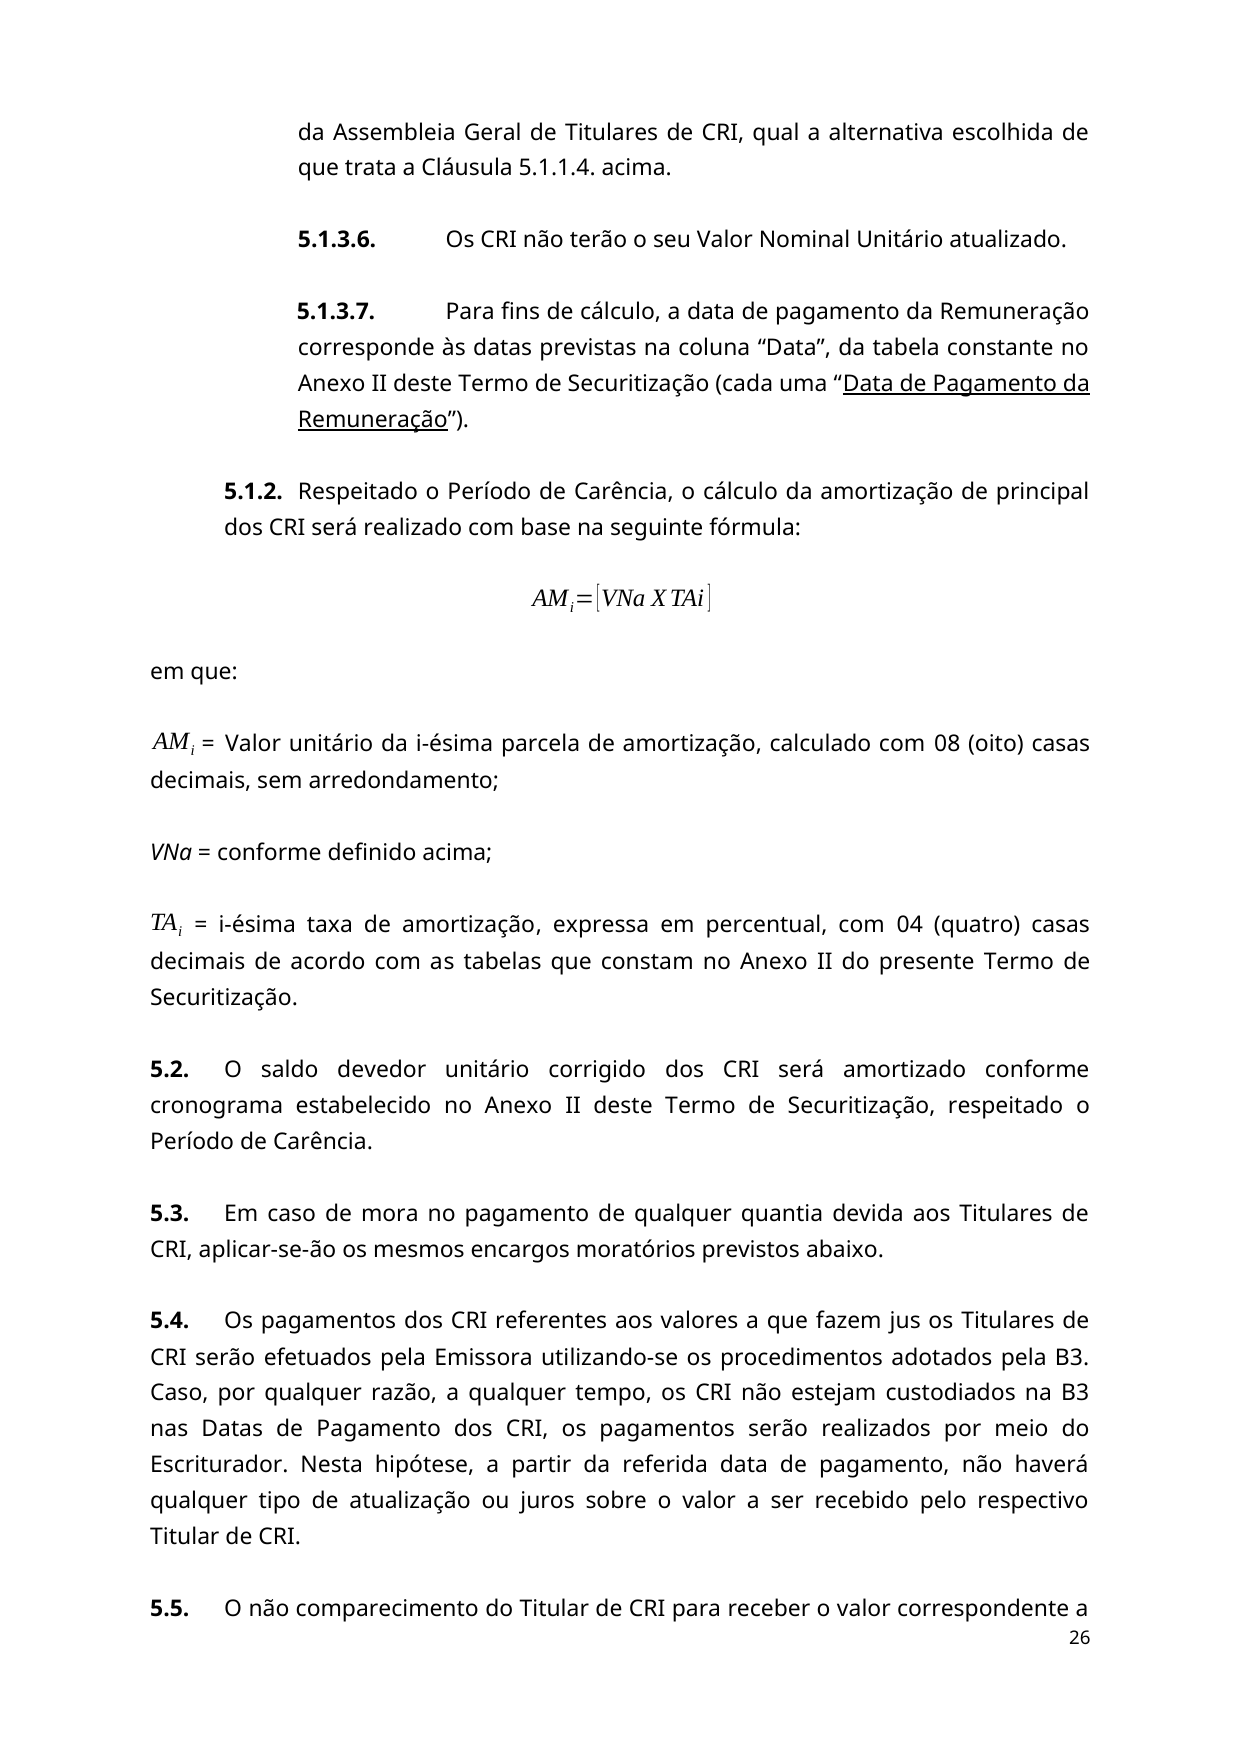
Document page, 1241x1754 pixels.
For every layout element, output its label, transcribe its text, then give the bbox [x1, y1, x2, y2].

text 5.1.2. Respeitado o Período de Carência, o cálculo da amortização de principal dos CRI será realizado com base na seguinte fórmula: [224, 475, 1090, 542]
subtitle Os pagamentos dos CRI referentes aos valores a que fazem jus os Titulares de CRI serão efetuados pela Emissora utilizando-se os procedimentos adotados pela B3. Caso, por qualquer razão, a qualquer tempo, os CRI não estejam custodiados na B3 nas Datas de Pagamento dos CRI, os pagamentos serão realizados por meio do Escriturador. Nesta hipótese, a partir da referida data de pagamento, não haverá qualquer tipo de atualização ou juros sobre o valor a ser recebido pelo respectivo Titular de CRI. [150, 1304, 1090, 1551]
text = Valor unitário da i-ésima parcela de amortização, calculado com 08 (oito) casas decimais, sem arredondamento; [150, 727, 1090, 795]
subtitle Em caso de mora no pagamento de qualquer quantia devida aos Titulares de CRI, aplicar-se-ão os mesmos encargos moratórios previstos abaixo. [150, 1197, 1090, 1264]
text em que: [150, 655, 1090, 686]
subtitle O saldo devedor unitário corrigido dos CRI será amortizado conforme cronograma estabelecido no Anexo II deste Termo de Securitização, respeitado o Período de Carência. [150, 1053, 1090, 1156]
text = i-ésima taxa de amortização, expressa em percentual, com 04 (quatro) casas decimais de acordo com as tabelas que constam no Anexo II do presente Termo de Securitização. [150, 908, 1090, 1012]
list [298, 115, 1090, 183]
list Para fins de cálculo, a data de pagamento da Remuneração corresponde às datas previstas na coluna “Data”, da tabela constante no Anexo II deste Termo de Securitização (cada uma “Data de Pagamento da Remuneração”). [297, 295, 1090, 434]
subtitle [150, 1592, 1090, 1623]
list Os CRI não terão o seu Valor Nominal Unitário atualizado. [298, 223, 1090, 254]
text VNa = conforme definido acima; [150, 836, 1090, 867]
